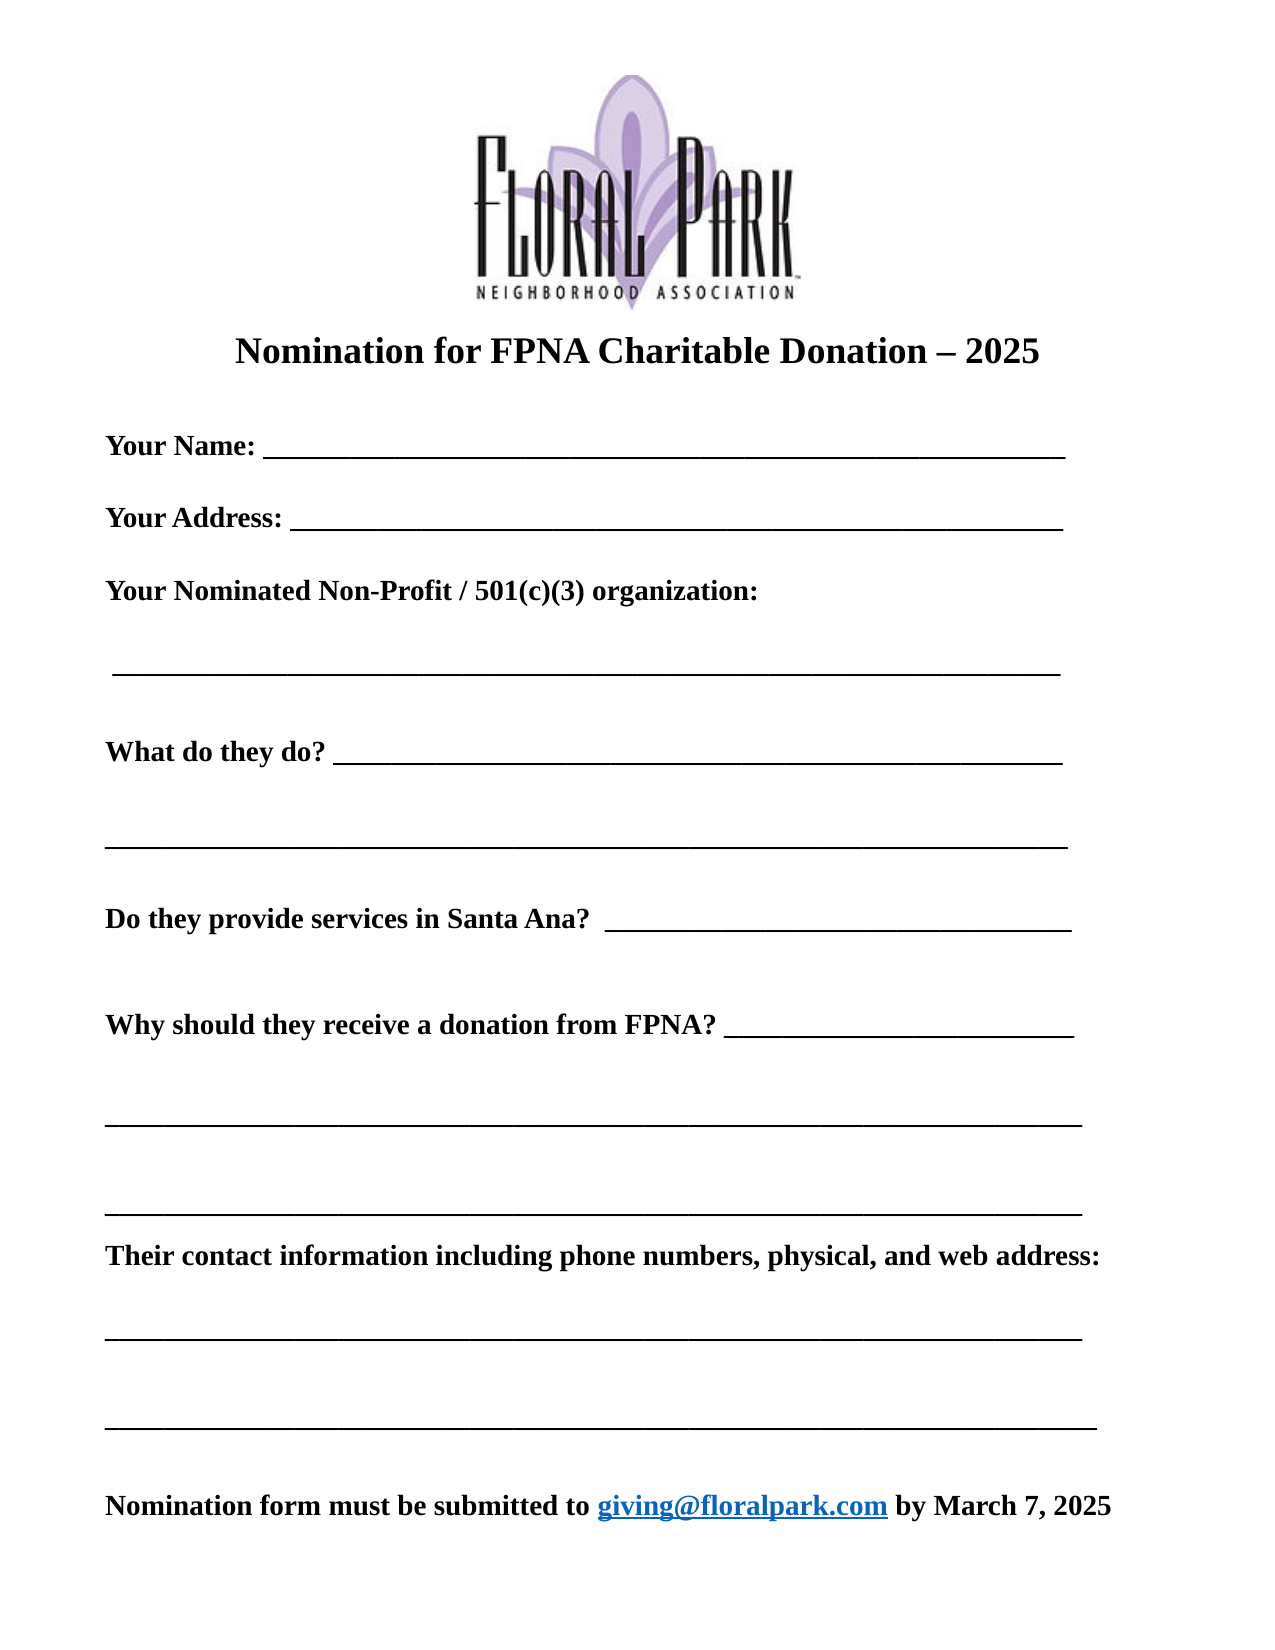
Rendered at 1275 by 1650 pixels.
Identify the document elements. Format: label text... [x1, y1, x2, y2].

text ___________________________________________________________________ [105, 1149, 1170, 1218]
text Nomination form must be submitted to giving@floralpark.com by March 7, 2025 [105, 1452, 1170, 1521]
text Why should they receive a donation from FPNA? ________________________ [105, 1007, 1170, 1040]
text What do they do? __________________________________________________ [105, 698, 1170, 799]
text ___________________________________________________________________ [105, 1060, 1170, 1129]
text Your Name: _______________________________________________________ Your Address: _____________________________________________________ Your Nominated Non-Profit / 501(c)(3) organization: _________________________________________________________________ [105, 392, 1170, 679]
picture [474, 75, 801, 310]
text Their contact information including phone numbers, physical, and web address: ___________________________________________________________________ [105, 1238, 1170, 1343]
text ____________________________________________________________________ [105, 1363, 1170, 1432]
text Nomination for FPNA Charitable Donation – 2025 [105, 329, 1170, 372]
text Do they provide services in Santa Ana? ________________________________ [105, 901, 1170, 935]
text __________________________________________________________________ [105, 818, 1170, 882]
